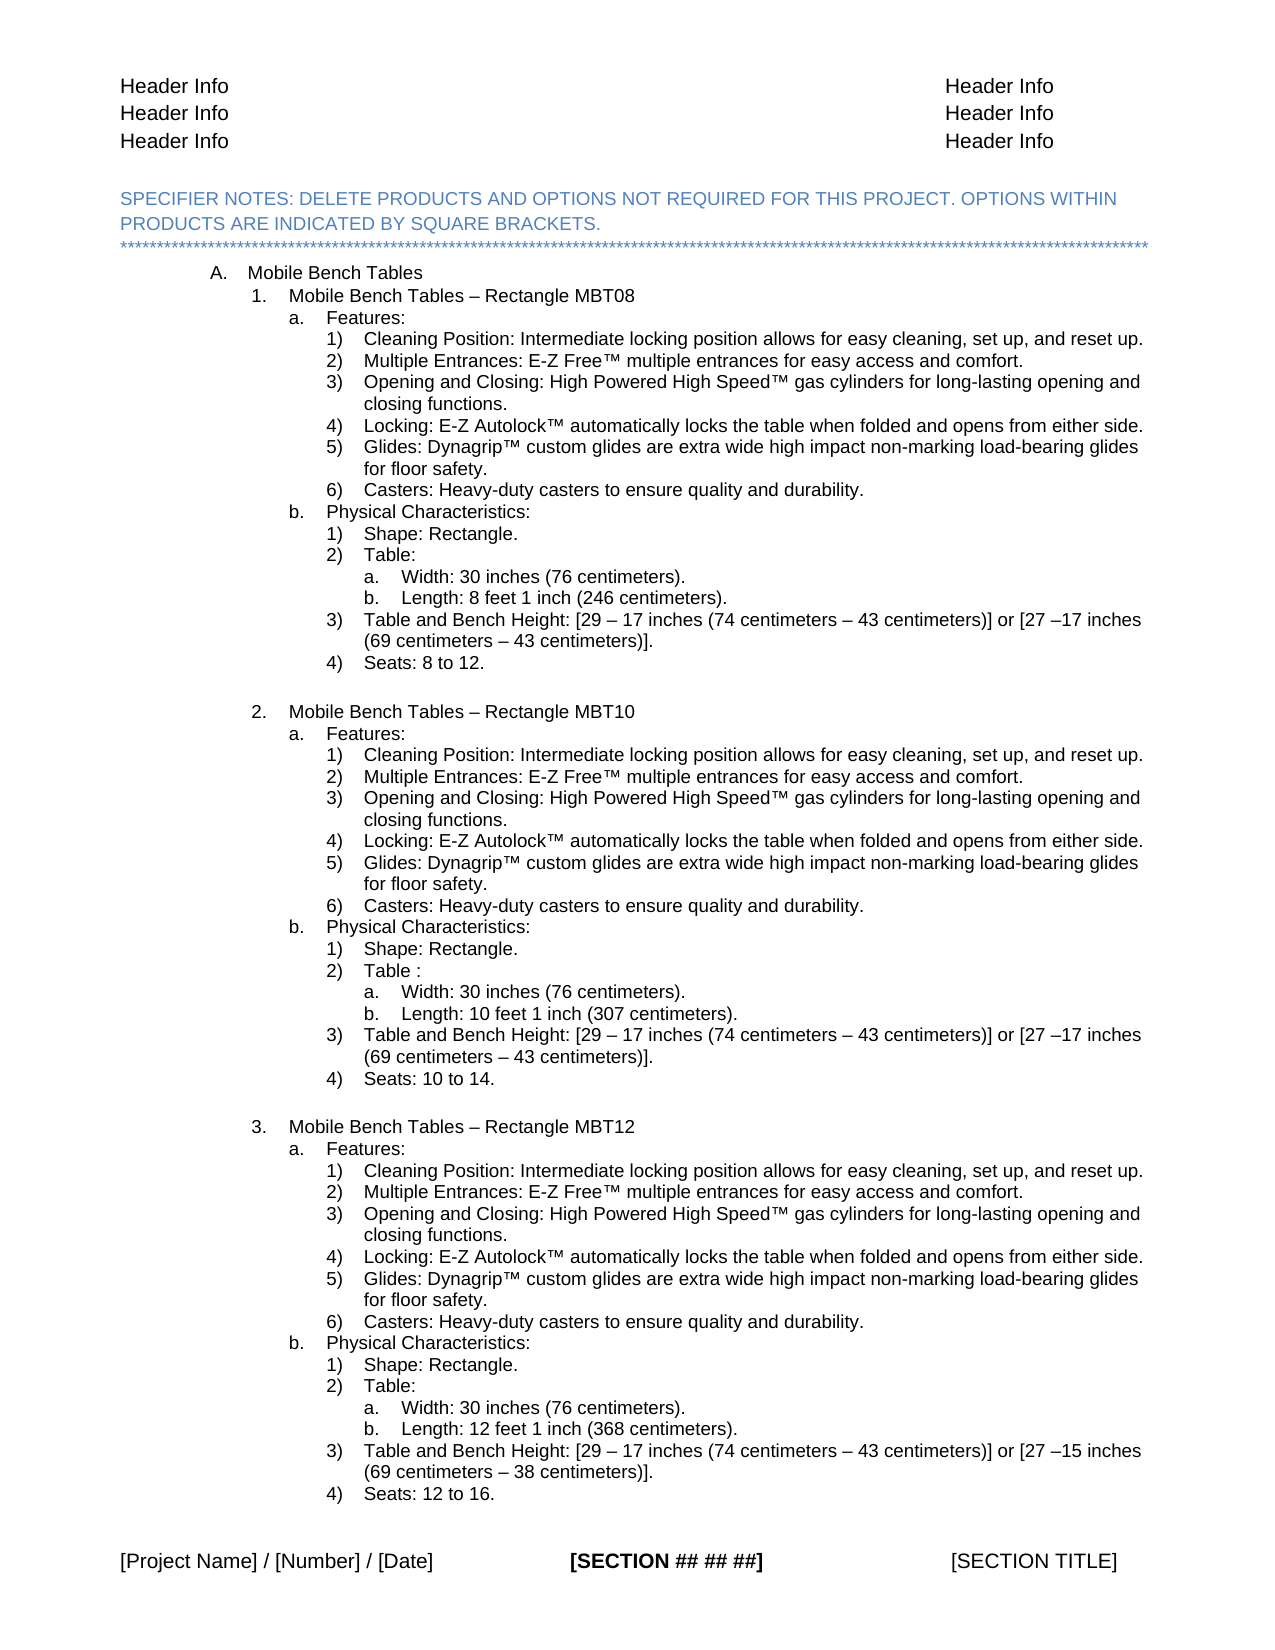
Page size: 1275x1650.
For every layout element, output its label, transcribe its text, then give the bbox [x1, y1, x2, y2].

subtitle Length: 10 feet 1 inch (307 centimeters). [364, 1003, 1155, 1024]
subtitle Seats: 8 to 12. [326, 652, 1155, 673]
subtitle Physical Characteristics: [289, 501, 1155, 522]
subtitle Features: [289, 1138, 1155, 1159]
subtitle Shape: Rectangle. [326, 938, 1155, 959]
subtitle Seats: 12 to 16. [326, 1483, 1155, 1504]
subtitle Glides: Dynagrip™ custom glides are extra wide high impact non-marking load-bearing glides for floor safety. [326, 436, 1155, 479]
subtitle Physical Characteristics: [289, 1332, 1155, 1353]
subtitle Table: [326, 1375, 1155, 1397]
subtitle Physical Characteristics: [289, 916, 1155, 938]
text SPECIFIER NOTES: DELETE PRODUCTS AND OPTIONS NOT REQUIRED FOR THIS PROJECT. OPTIONS WITHIN PRODUCTS ARE INDICATED BY SQUARE BRACKETS. [120, 187, 1155, 234]
subtitle Features: [289, 722, 1155, 744]
subtitle Length: 8 feet 1 inch (246 centimeters). [364, 587, 1155, 608]
subtitle Table : [326, 959, 1155, 981]
subtitle Table and Bench Height: [29 – 17 inches (74 centimeters – 43 centimeters)] or [27 –17 inches (69 centimeters – 43 centimeters)]. [326, 608, 1155, 652]
subtitle Features: [289, 307, 1155, 328]
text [120, 237, 1155, 259]
subtitle Mobile Bench Tables – Rectangle MBT08 [251, 285, 1155, 307]
subtitle Locking: E-Z Autolock™ automatically locks the table when folded and opens from either side. [326, 414, 1155, 436]
subtitle Mobile Bench Tables – Rectangle MBT12 [251, 1116, 1155, 1138]
subtitle Opening and Closing: High Powered High Speed™ gas cylinders for long-lasting opening and closing functions. [326, 371, 1155, 414]
subtitle Length: 12 feet 1 inch (368 centimeters). [364, 1418, 1155, 1440]
subtitle Seats: 10 to 14. [326, 1067, 1155, 1089]
subtitle Opening and Closing: High Powered High Speed™ gas cylinders for long-lasting opening and closing functions. [326, 787, 1155, 830]
subtitle Width: 30 inches (76 centimeters). [364, 565, 1155, 587]
subtitle Opening and Closing: High Powered High Speed™ gas cylinders for long-lasting opening and closing functions. [326, 1203, 1155, 1246]
subtitle Locking: E-Z Autolock™ automatically locks the table when folded and opens from either side. [326, 830, 1155, 852]
subtitle Mobile Bench Tables – Rectangle MBT10 [251, 701, 1155, 722]
subtitle Shape: Rectangle. [326, 522, 1155, 544]
subtitle Locking: E-Z Autolock™ automatically locks the table when folded and opens from either side. [326, 1246, 1155, 1267]
subtitle Casters: Heavy-duty casters to ensure quality and durability. [326, 1310, 1155, 1332]
subtitle Multiple Entrances: E-Z Free™ multiple entrances for easy access and comfort. [326, 350, 1155, 371]
subtitle Multiple Entrances: E-Z Free™ multiple entrances for easy access and comfort. [326, 765, 1155, 787]
subtitle Casters: Heavy-duty casters to ensure quality and durability. [326, 479, 1155, 501]
subtitle Width: 30 inches (76 centimeters). [364, 1397, 1155, 1418]
subtitle Table and Bench Height: [29 – 17 inches (74 centimeters – 43 centimeters)] or [27 –15 inches (69 centimeters – 38 centimeters)]. [326, 1440, 1155, 1483]
subtitle Width: 30 inches (76 centimeters). [364, 981, 1155, 1003]
subtitle Table and Bench Height: [29 – 17 inches (74 centimeters – 43 centimeters)] or [27 –17 inches (69 centimeters – 43 centimeters)]. [326, 1024, 1155, 1067]
subtitle Cleaning Position: Intermediate locking position allows for easy cleaning, set up, and reset up. [326, 744, 1155, 765]
subtitle Casters: Heavy-duty casters to ensure quality and durability. [326, 895, 1155, 916]
subtitle Cleaning Position: Intermediate locking position allows for easy cleaning, set up, and reset up. [326, 328, 1155, 350]
subtitle Multiple Entrances: E-Z Free™ multiple entrances for easy access and comfort. [326, 1181, 1155, 1203]
subtitle Shape: Rectangle. [326, 1353, 1155, 1375]
subtitle Cleaning Position: Intermediate locking position allows for easy cleaning, set up, and reset up. [326, 1159, 1155, 1181]
subtitle Mobile Bench Tables [210, 262, 1155, 283]
subtitle Glides: Dynagrip™ custom glides are extra wide high impact non-marking load-bearing glides for floor safety. [326, 1267, 1155, 1310]
subtitle Glides: Dynagrip™ custom glides are extra wide high impact non-marking load-bearing glides for floor safety. [326, 852, 1155, 895]
subtitle Table: [326, 544, 1155, 565]
